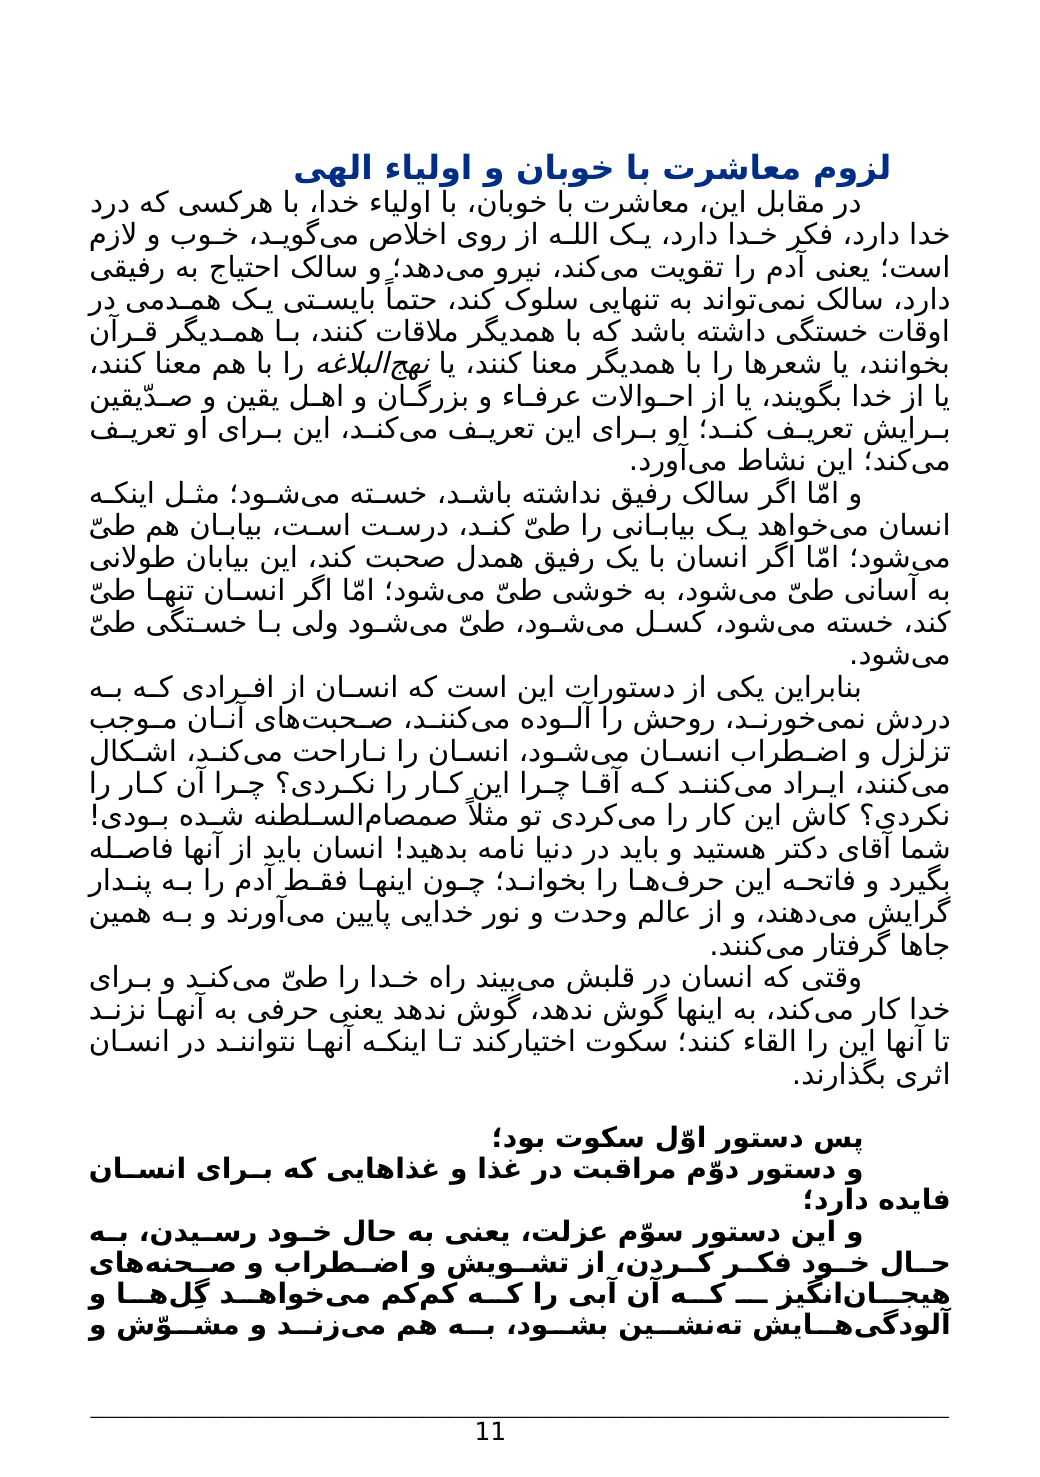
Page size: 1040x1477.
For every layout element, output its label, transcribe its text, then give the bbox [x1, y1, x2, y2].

text بنابراین یکی از دستورات این است که انسان از افرادی که به دردش نمی‌خورند، روحش را آلوده می‌کنند، صحبت‌های آنان موجب تزلزل و اضطراب انسان می‌شود، انسان را ناراحت می‌کند، اشکال می‌کنند، ایراد می‌کنند که آقا چرا این کار را نکردی؟ چرا آن کار را نکردی؟ کاش این کار را می‌کردی تو مثلاً صمصام‌السلطنه شده بودی! شما آقای دکتر‌ هستید و باید در دنیا نامه بدهید! انسان باید از آنها فاصله بگیرد و فاتحه این حرف‌ها را بخواند؛ چون اینها فقط آدم را به پندار گرایش می‌دهند، و از عالم وحدت و نور خدایی پایین می‌آورند و به همین جاها گرفتار می‌‌کنند. [89, 671, 951, 962]
text در مقابل این، معاشرت با خوبان، با اولیاء خدا، با هرکسی که درد خدا دارد، فکر خدا دارد، یک الله از روی اخلاص می‌گوید، خوب و لازم است؛ یعنی آدم را تقویت می‌کند، نیرو می‌دهد؛ و سالک احتیاج به رفیقی دارد، سالک نمی‌تواند به تنهایی سلوک کند، حتماً بایستی یک همدمی در اوقات خستگی داشته باشد که با همدیگر ملاقات کنند، با همدیگر قرآن بخوانند، یا شعرها را با همدیگر معنا کنند، یا نهج‌البلاغه را با هم معنا کنند، یا از خدا بگویند، یا از احوالات عرفاء و بزرگان و اهل یقین و صدّیقین برایش تعریف کند؛ او برای این تعریف می‌کند، این برای او تعریف می‌کند؛ این نشاط می‌آورد. [89, 187, 951, 478]
text و امّا اگر سالک رفیق نداشته باشد، خسته می‌شود؛ مثل اینکه انسان می‌خواهد یک بیابانی را طیّ کند، درست است، بیابان هم طیّ می‌شود؛ امّا اگر انسان با یک رفیق همدل صحبت کند، این بیابان طولانی به آسانی طیّ می‌شود، به خوشی طیّ می‌شود؛ امّا اگر انسان تنها طیّ کند، خسته می‌شود، کسل می‌شود، طیّ می‌شود ولی با خستگی طیّ می‌شود. [89, 478, 951, 671]
text و دستور دوّم مراقبت در غذا و غذاهایی که برای انسان فایده دارد؛ [89, 1154, 951, 1216]
subtitle لزوم معاشرت با خوبان و اولیاء الهی [148, 150, 892, 187]
text پس دستور اوّل سکوت بود؛ [89, 1123, 951, 1154]
text وقتی که انسان در قلبش می‌بیند راه خدا را طیّ می‌کند و برای خدا کار می‌کند، به اینها گوش ندهد، گوش ندهد یعنی حرفی به آنها نزند تا آنها این را القاء کنند؛ سکوت اختیارکند تا اینکه آنها نتوانند در انسان اثری بگذارند. [89, 962, 951, 1091]
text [89, 1216, 951, 1341]
